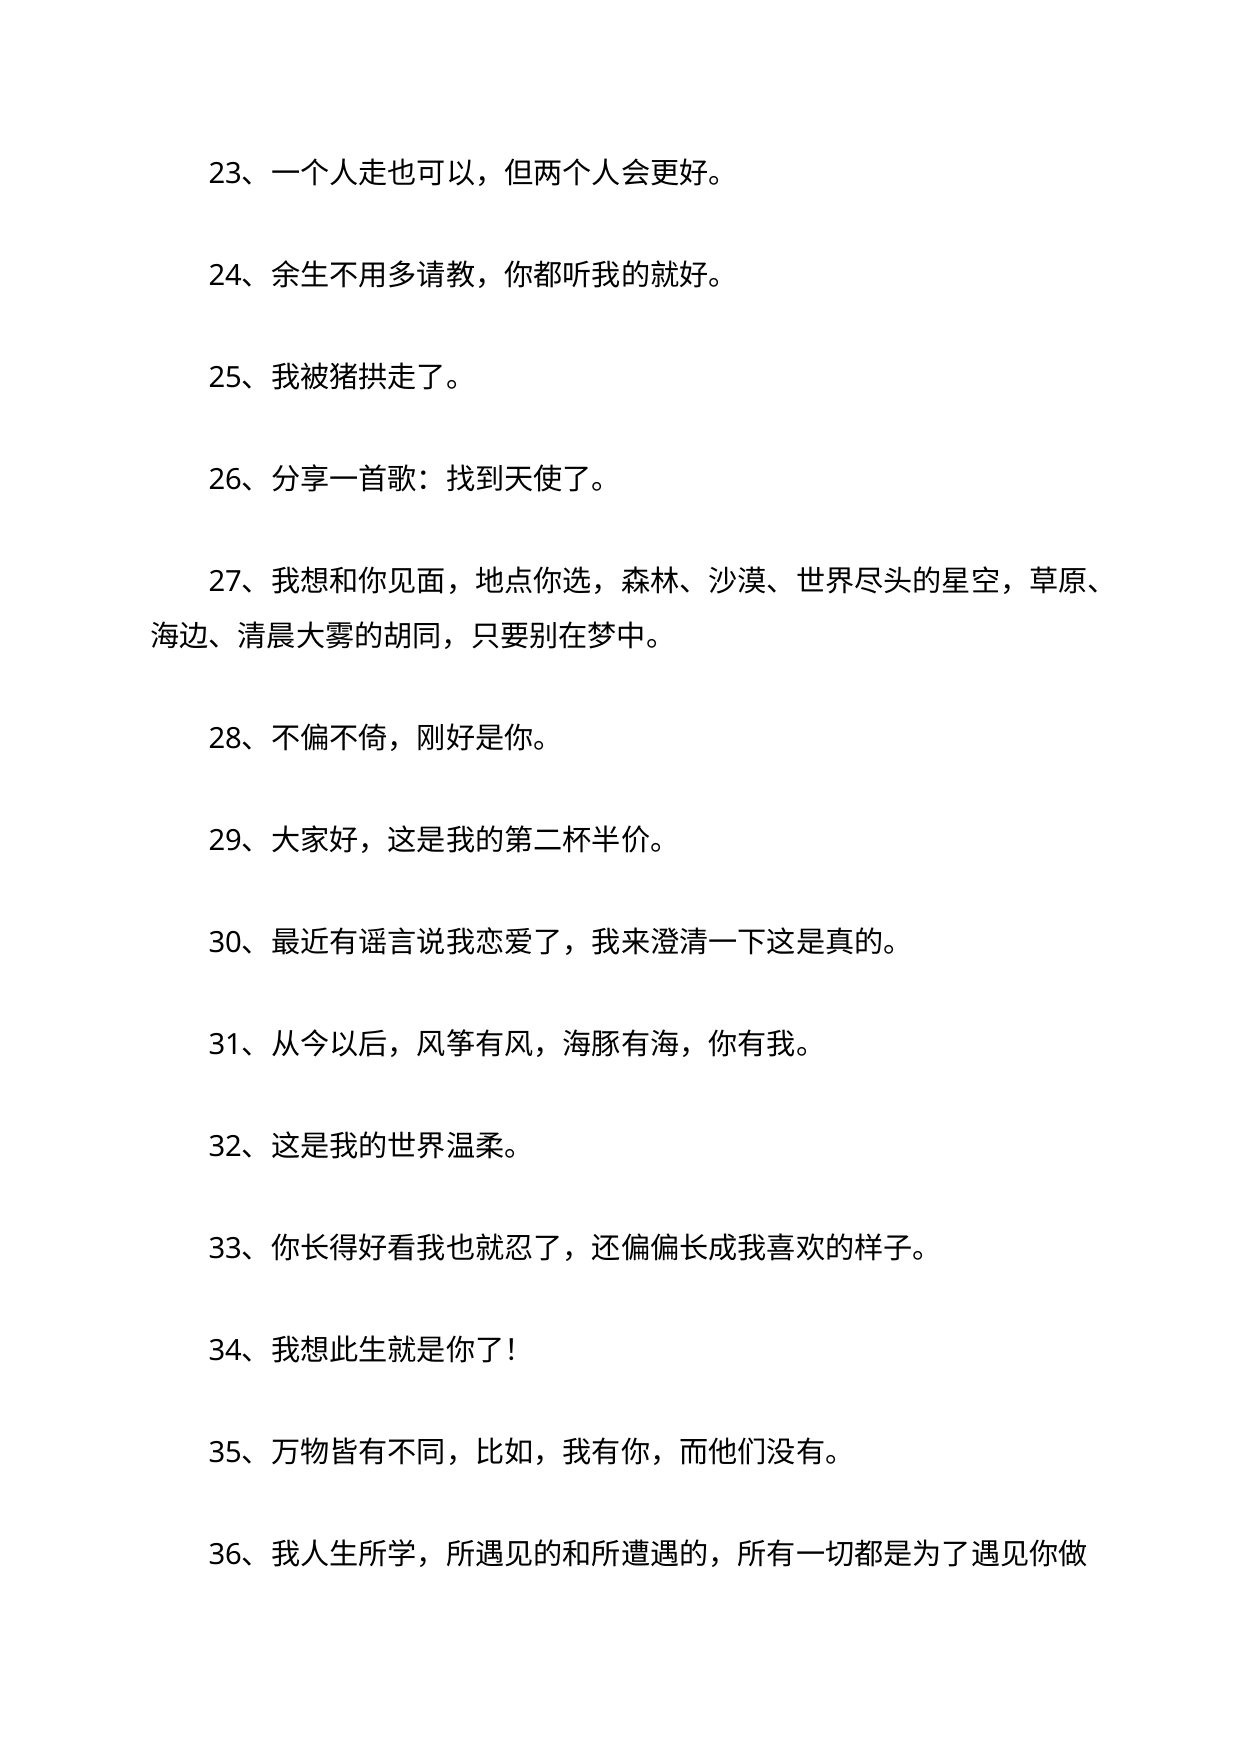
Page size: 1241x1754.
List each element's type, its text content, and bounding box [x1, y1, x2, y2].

text 24、余生不用多请教，你都听我的就好。 [150, 252, 1090, 294]
text 32、这是我的世界温柔。 [150, 1123, 1090, 1165]
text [150, 1531, 1090, 1573]
text 31、从今以后，风筝有风，海豚有海，你有我。 [150, 1021, 1090, 1063]
text 34、我想此生就是你了！ [150, 1327, 1090, 1369]
text 29、大家好，这是我的第二杯半价。 [150, 817, 1090, 859]
text 26、分享一首歌：找到天使了。 [150, 456, 1090, 498]
text 33、你长得好看我也就忍了，还偏偏长成我喜欢的样子。 [150, 1224, 1090, 1267]
text 23、一个人走也可以，但两个人会更好。 [150, 150, 1090, 192]
text 27、我想和你见面，地点你选，森林、沙漠、世界尽头的星空，草原、海边、清晨大雾的胡同，只要别在梦中。 [150, 558, 1090, 655]
text 30、最近有谣言说我恋爱了，我来澄清一下这是真的。 [150, 919, 1090, 961]
text 35、万物皆有不同，比如，我有你，而他们没有。 [150, 1428, 1090, 1471]
text 25、我被猪拱走了。 [150, 354, 1090, 396]
text 28、不偏不倚，刚好是你。 [150, 715, 1090, 757]
